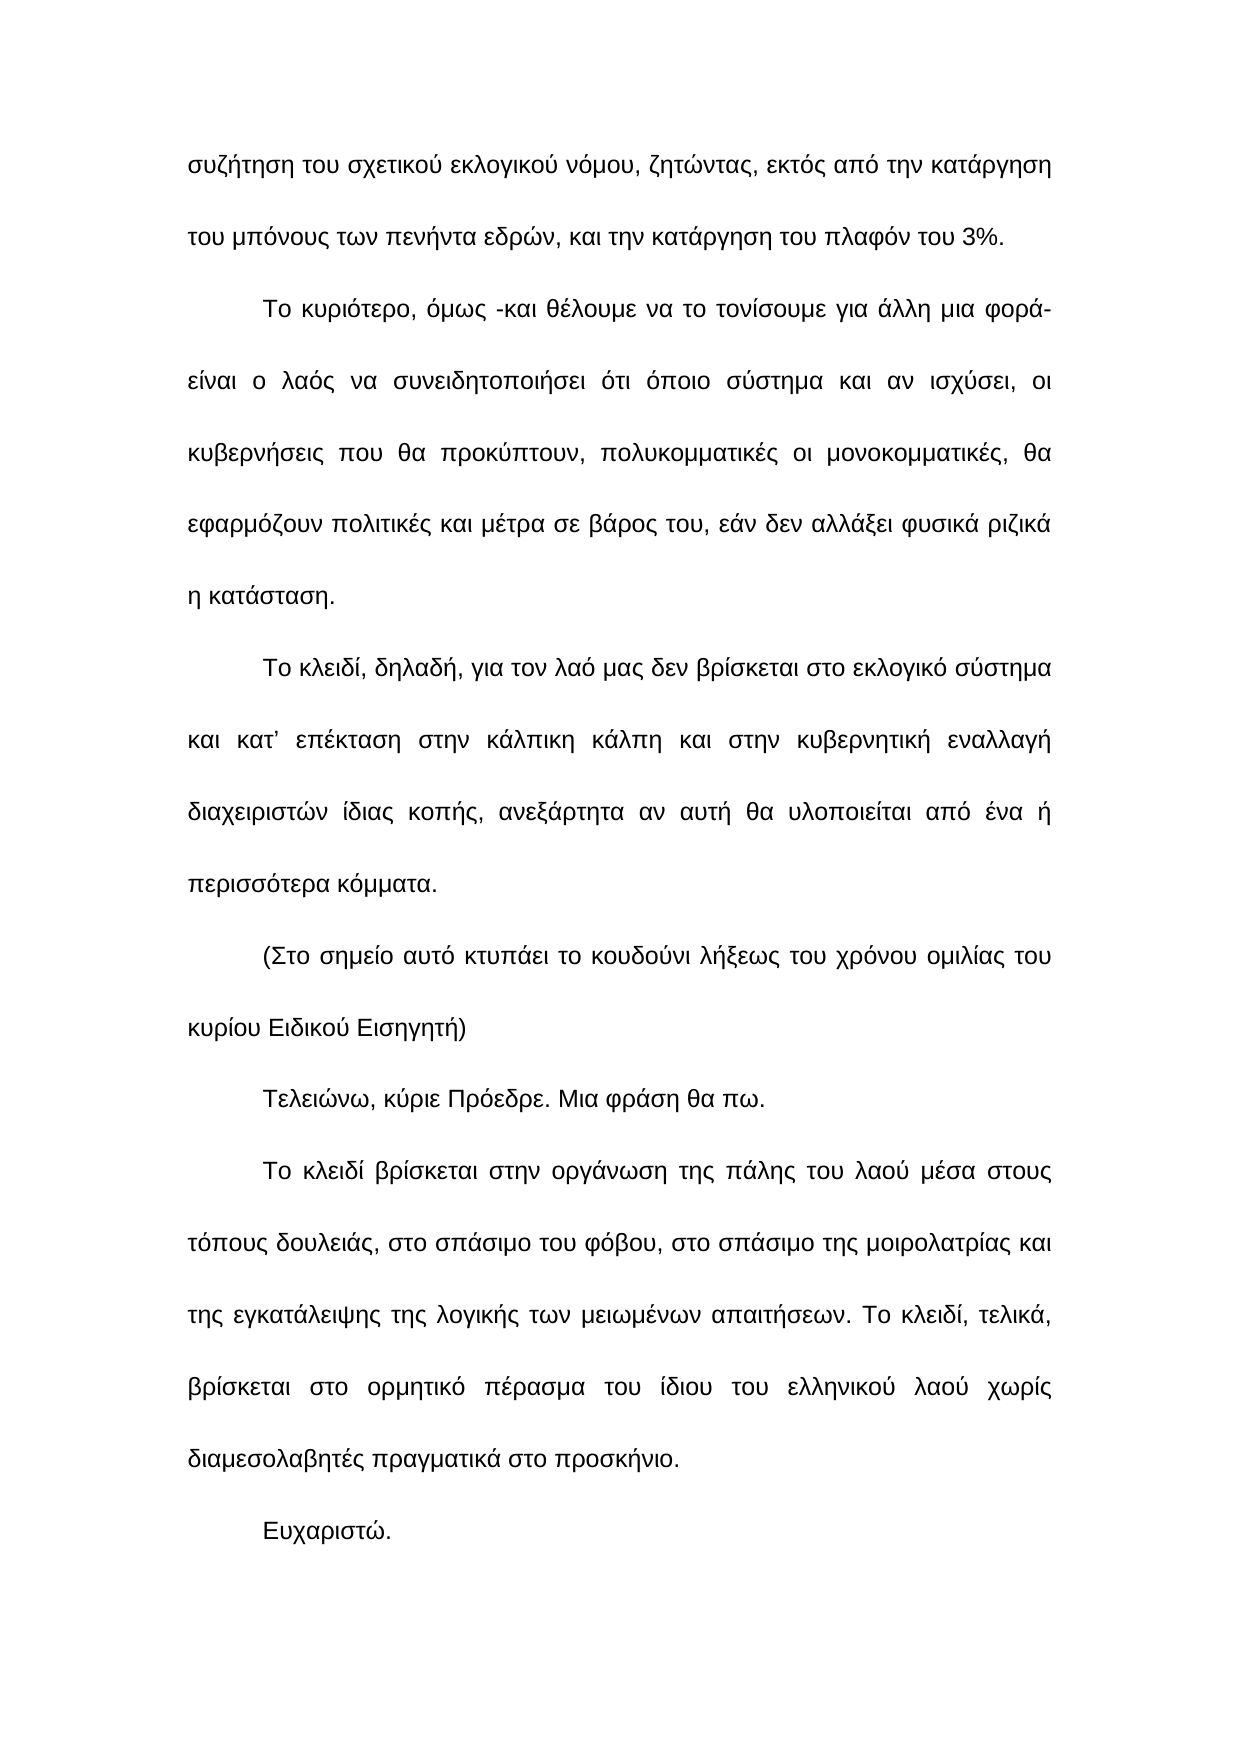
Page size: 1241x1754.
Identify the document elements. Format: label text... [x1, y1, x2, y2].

text Το κυριότερο, όμως -και θέλουμε να το τονίσουμε για άλλη μια φορά- είναι ο λαός να συνειδητοποιήσει ότι όποιο σύστημα και αν ισχύσει, οι κυβερνήσεις που θα προκύπτουν, πολυκομματικές οι μονοκομματικές, θα εφαρμόζουν πολιτικές και μέτρα σε βάρος του, εάν δεν αλλάξει φυσικά ριζικά η κατάσταση. [187, 294, 1053, 610]
text Το κλειδί, δηλαδή, για τον λαό μας δεν βρίσκεται στο εκλογικό σύστημα και κατ’ επέκταση στην κάλπικη κάλπη και στην κυβερνητική εναλλαγή διαχειριστών ίδιας κοπής, ανεξάρτητα αν αυτή θα υλοποιείται από ένα ή περισσότερα κόμματα. [187, 653, 1053, 897]
text (Στο σημείο αυτό κτυπάει το κουδούνι λήξεως του χρόνου ομιλίας του κυρίου Ειδικού Εισηγητή) [187, 941, 1053, 1041]
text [187, 150, 1053, 251]
text Ευχαριστώ. [187, 1516, 1053, 1544]
text Τελειώνω, κύριε Πρόεδρε. Μια φράση θα πω. [187, 1084, 1053, 1113]
text Το κλειδί βρίσκεται στην οργάνωση της πάλης του λαού μέσα στους τόπους δουλειάς, στο σπάσιμο του φόβου, στο σπάσιμο της μοιρολατρίας και της εγκατάλειψης της λογικής των μειωμένων απαιτήσεων. Το κλειδί, τελικά, βρίσκεται στο ορμητικό πέρασμα του ίδιου του ελληνικού λαού χωρίς διαμεσολαβητές πραγματικά στο προσκήνιο. [187, 1156, 1053, 1472]
